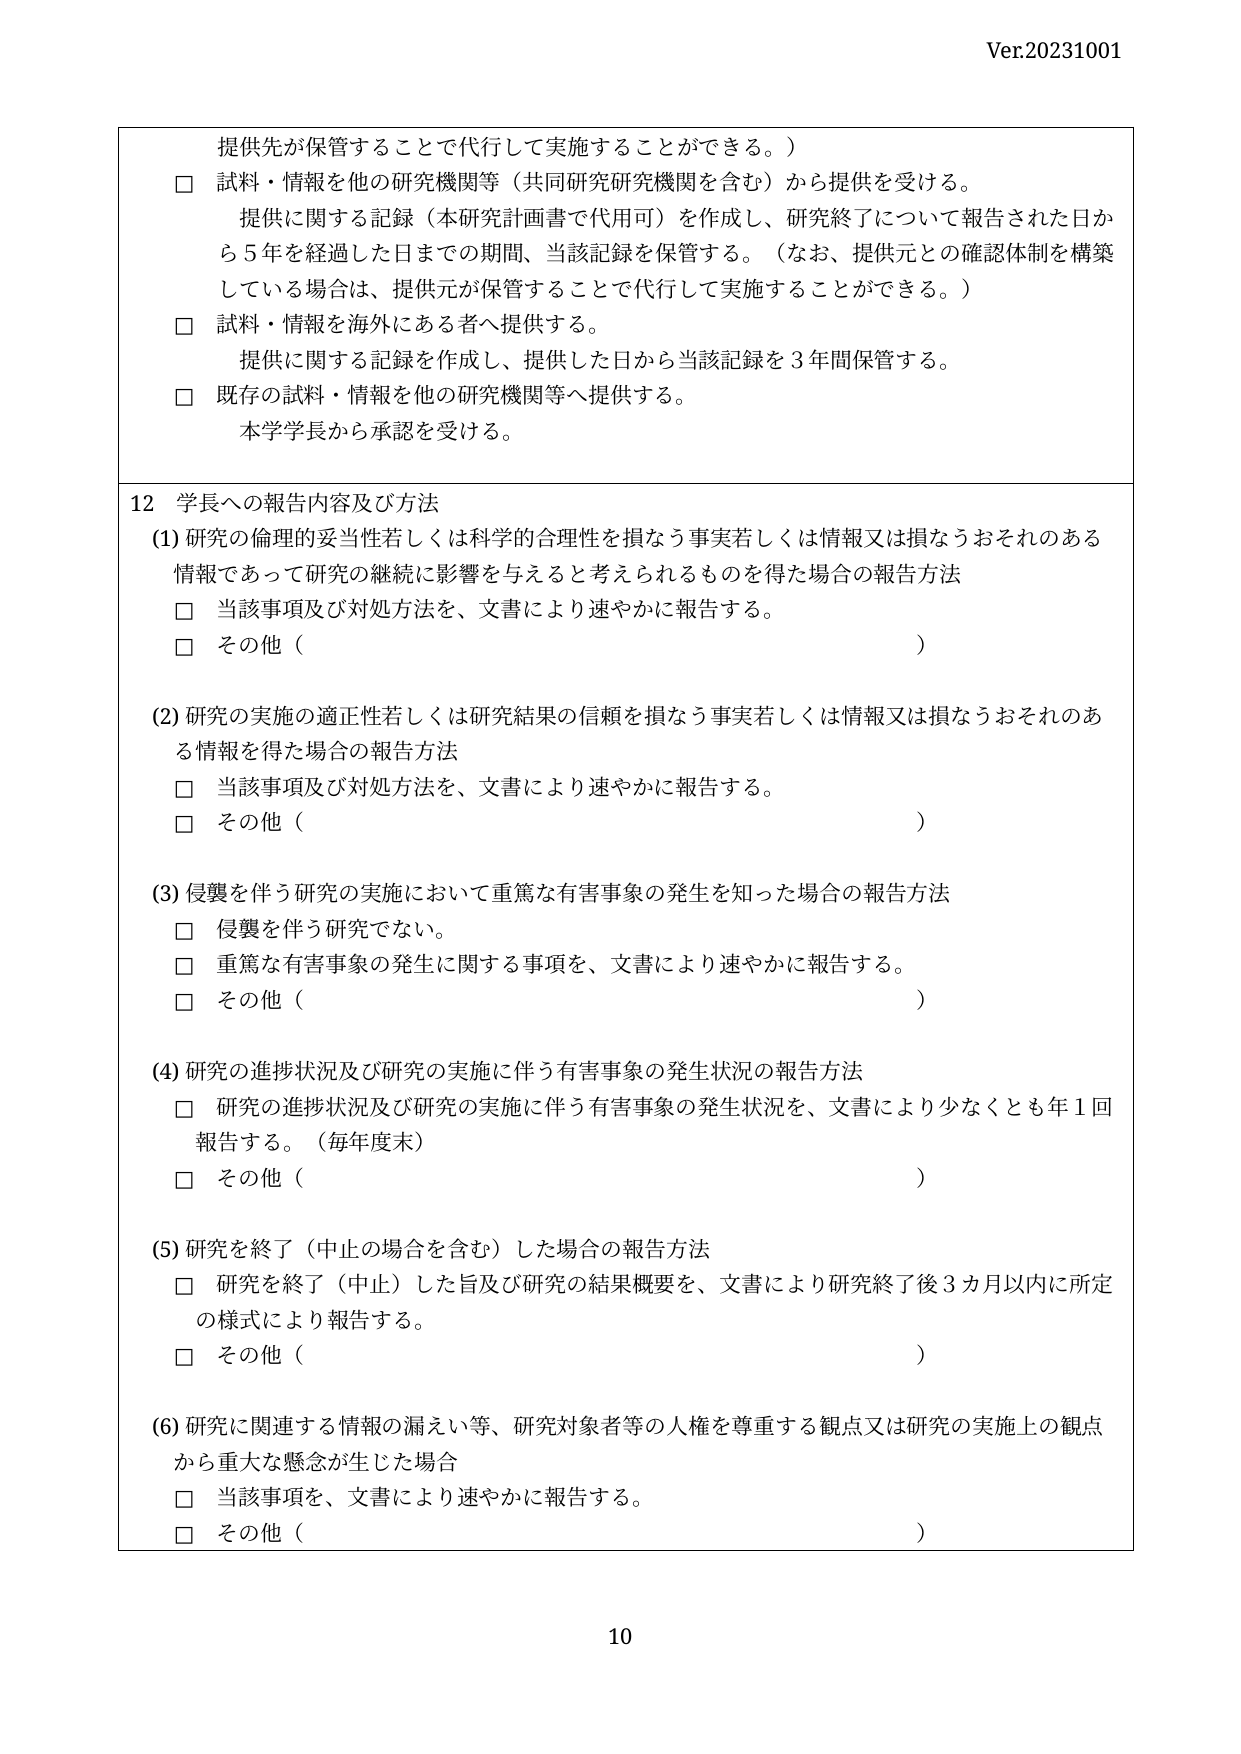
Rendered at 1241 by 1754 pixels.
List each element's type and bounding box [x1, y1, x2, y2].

table_cell [119, 128, 1133, 483]
table_cell [119, 484, 1133, 1549]
